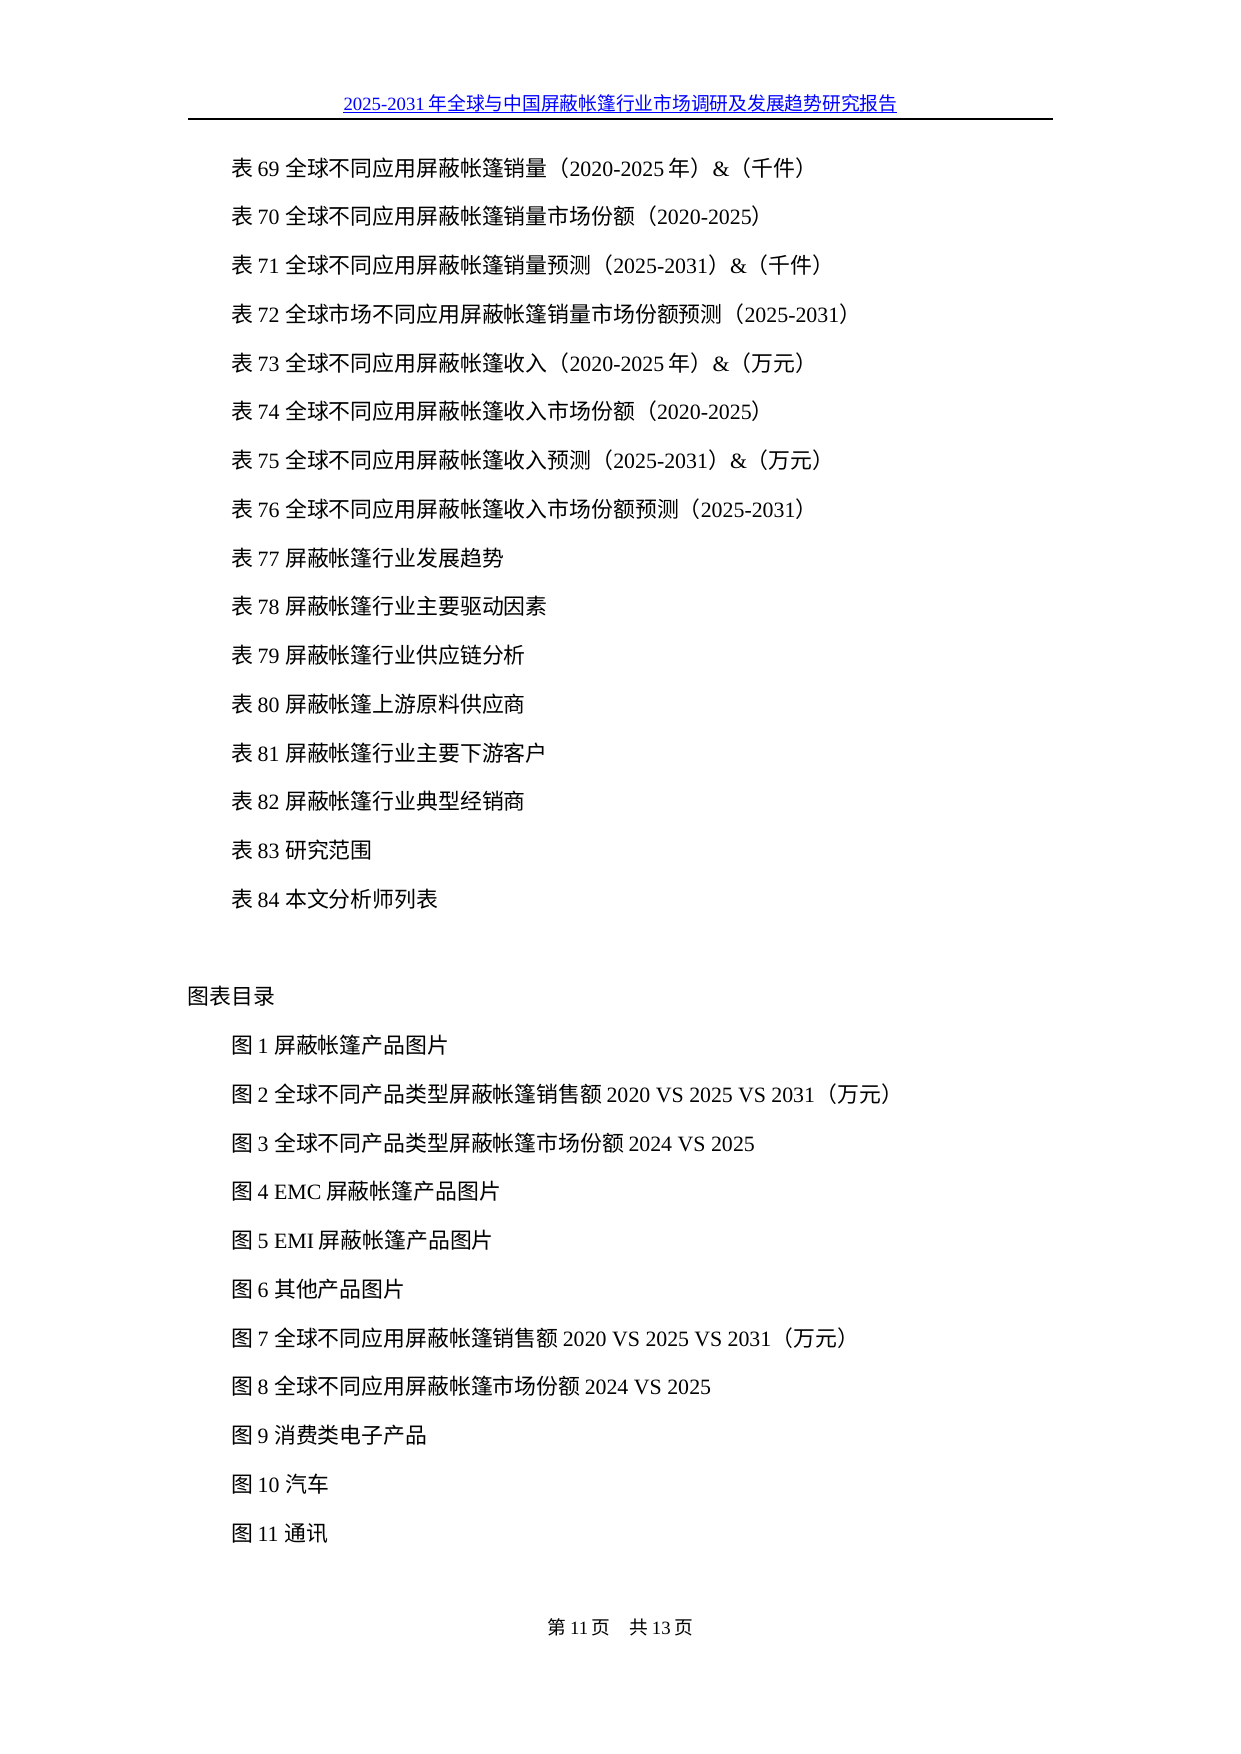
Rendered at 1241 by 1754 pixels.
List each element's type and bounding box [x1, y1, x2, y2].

text [187, 150, 1053, 1548]
